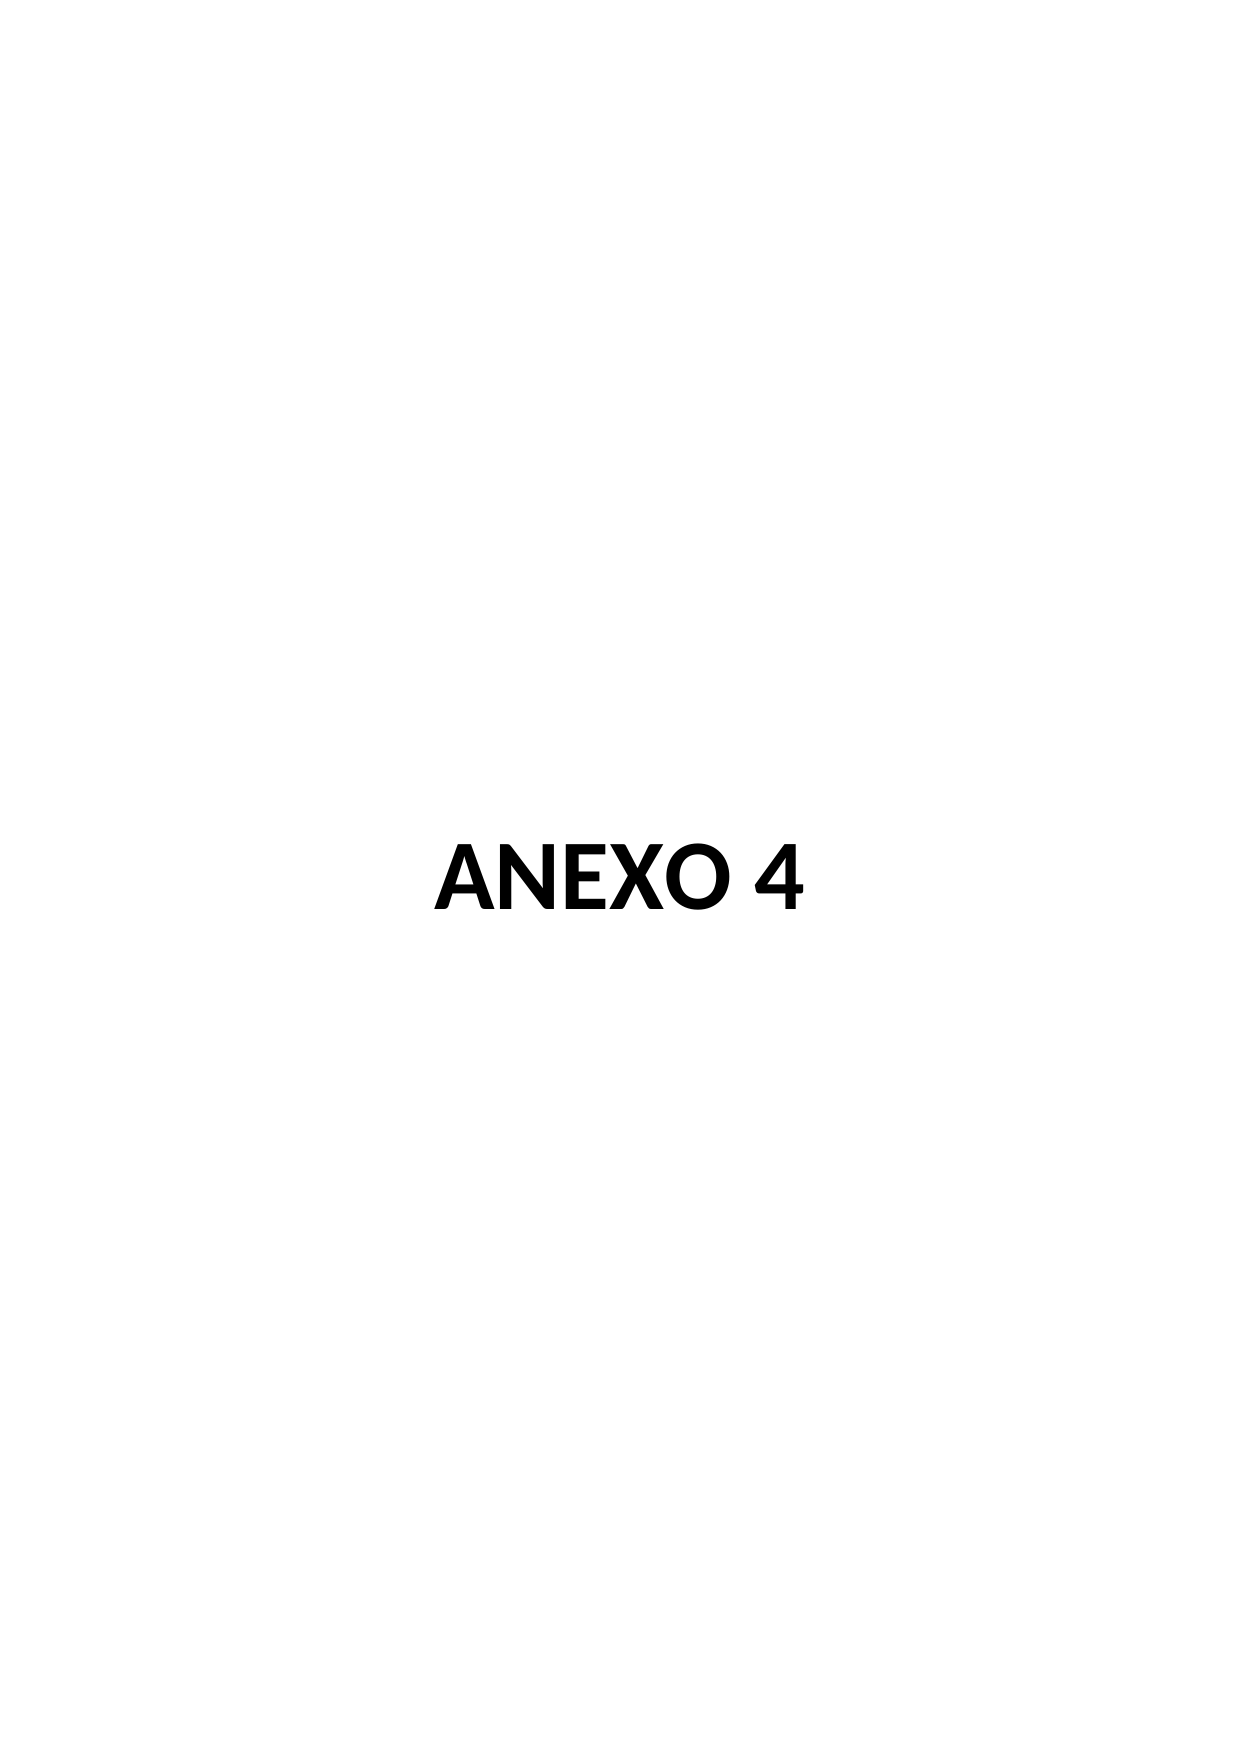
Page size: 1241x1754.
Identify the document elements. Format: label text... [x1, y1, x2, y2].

text ANEXO 4 [289, 812, 950, 934]
